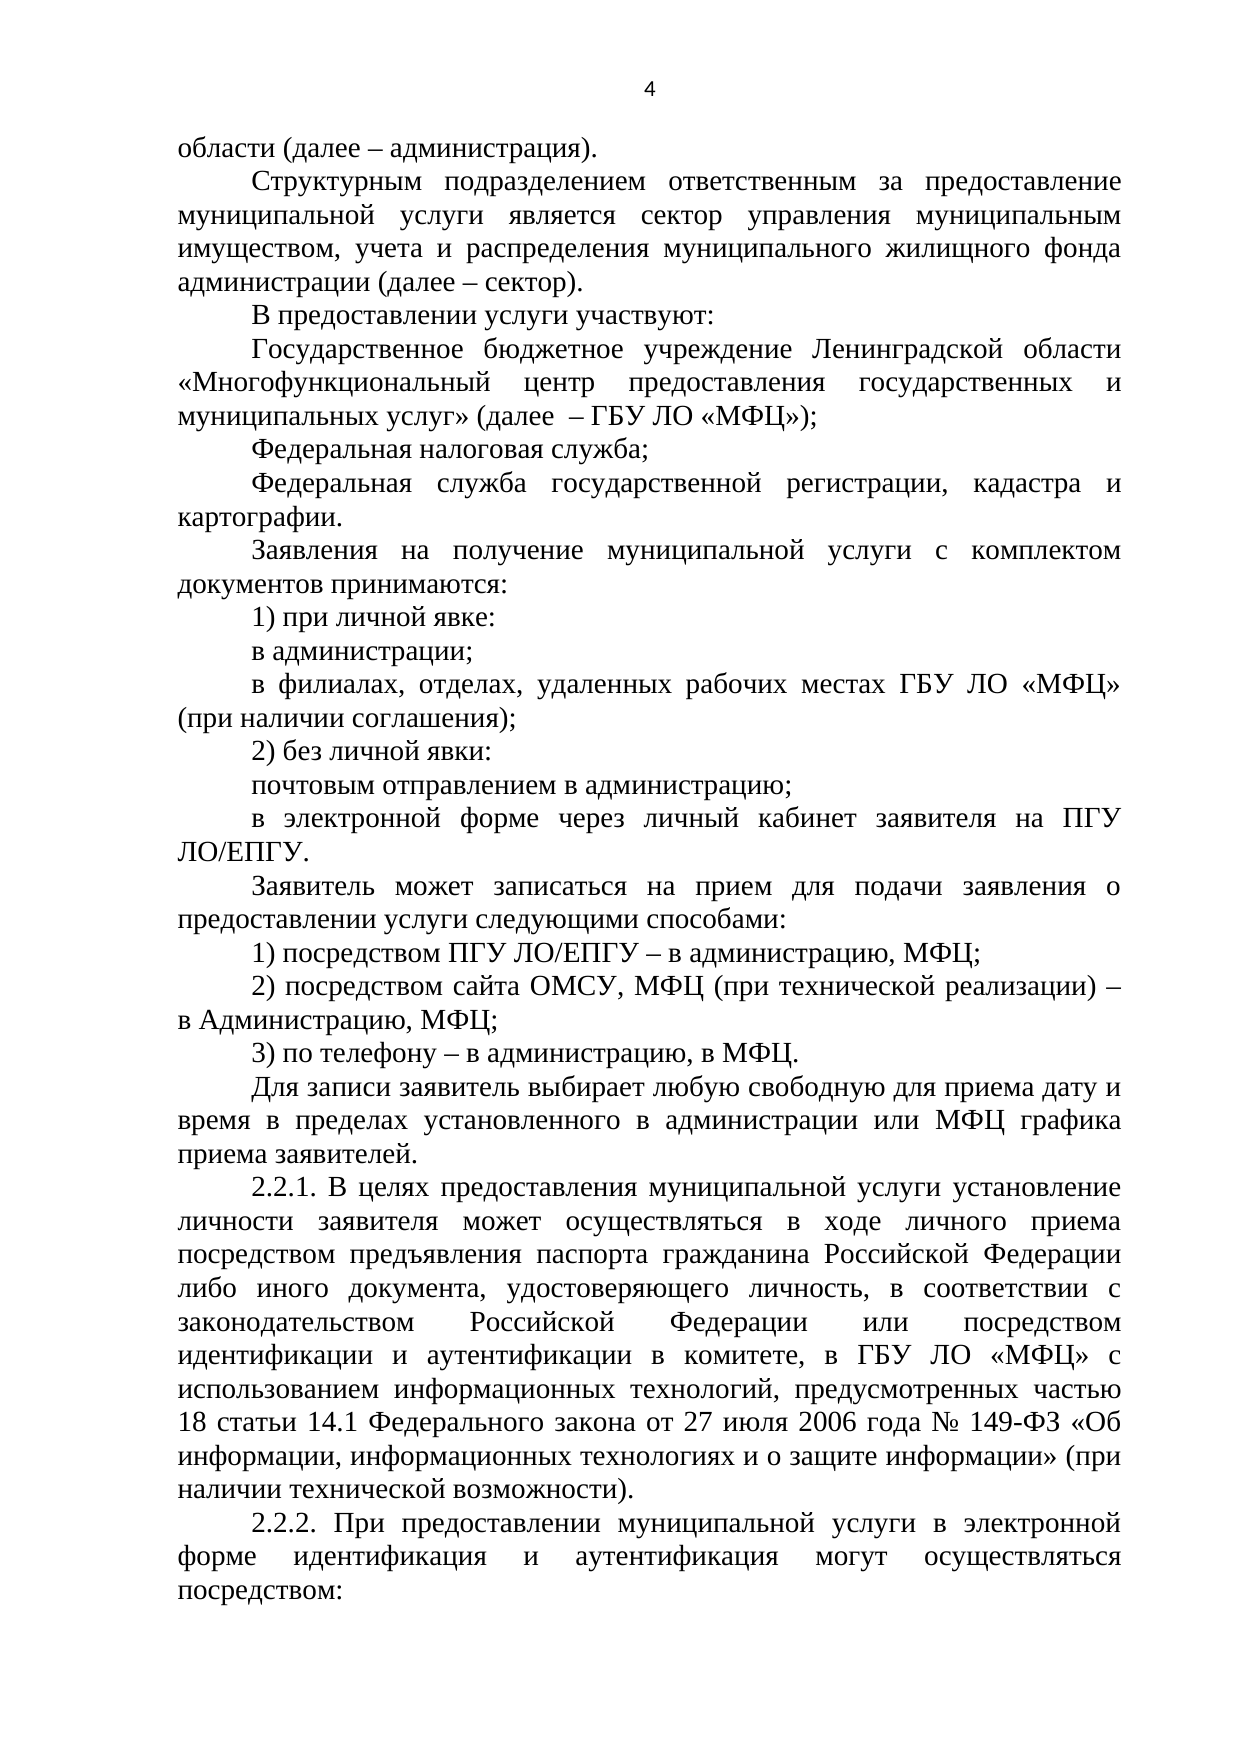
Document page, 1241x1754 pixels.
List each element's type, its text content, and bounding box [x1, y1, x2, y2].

text Заявления на получение муниципальной услуги с комплектом документов принимаются: [177, 532, 1122, 599]
text 2) без личной явки: [177, 733, 1122, 767]
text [177, 130, 1122, 163]
text в электронной форме через личный кабинет заявителя на ПГУ ЛО/ЕПГУ. [177, 801, 1122, 868]
text 2.2.1. В целях предоставления муниципальной услуги установление личности заявителя может осуществляться в ходе личного приема посредством предъявления паспорта гражданина Российской Федерации либо иного документа, удостоверяющего личность, в соответствии с законодательством Российской Федерации или посредством идентификации и аутентификации в комитете, в ГБУ ЛО «МФЦ» с использованием информационных технологий, предусмотренных частью 18 статьи 14.1 Федерального закона от 27 июля 2006 года № 149-ФЗ «Об информации, информационных технологиях и о защите информации» (при наличии технической возможности). [177, 1169, 1122, 1505]
text Федеральная налоговая служба; [177, 432, 1122, 465]
text Государственное бюджетное учреждение Ленинградской области «Многофункциональный центр предоставления государственных и муниципальных услуг» (далее – ГБУ ЛО «МФЦ»); [177, 331, 1122, 432]
text 1) при личной явке: [177, 599, 1122, 633]
text Для записи заявитель выбирает любую свободную для приема дату и время в пределах установленного в администрации или МФЦ графика приема заявителей. [177, 1069, 1122, 1169]
text 1) посредством ПГУ ЛО/ЕПГУ – в администрацию, МФЦ; [177, 935, 1122, 968]
text почтовым отправлением в администрацию; [177, 767, 1122, 801]
text 2.2.2. При предоставлении муниципальной услуги в электронной форме идентификация и аутентификация могут осуществляться посредством: [177, 1505, 1122, 1606]
text 2) посредством сайта ОМСУ, МФЦ (при технической реализации) – в Администрацию, МФЦ; [177, 968, 1122, 1035]
text в администрации; [177, 633, 1122, 666]
text 3) по телефону – в администрацию, в МФЦ. [177, 1035, 1122, 1069]
text Структурным подразделением ответственным за предоставление муниципальной услуги является сектор управления муниципальным имуществом, учета и распределения муниципального жилищного фонда администрации (далее – сектор). [177, 163, 1122, 297]
text Заявитель может записаться на прием для подачи заявления о предоставлении услуги следующими способами: [177, 868, 1122, 935]
text Федеральная служба государственной регистрации, кадастра и картографии. [177, 465, 1122, 532]
text в филиалах, отделах, удаленных рабочих местах ГБУ ЛО «МФЦ» (при наличии соглашения); [177, 666, 1122, 733]
text В предоставлении услуги участвуют: [177, 297, 1122, 331]
